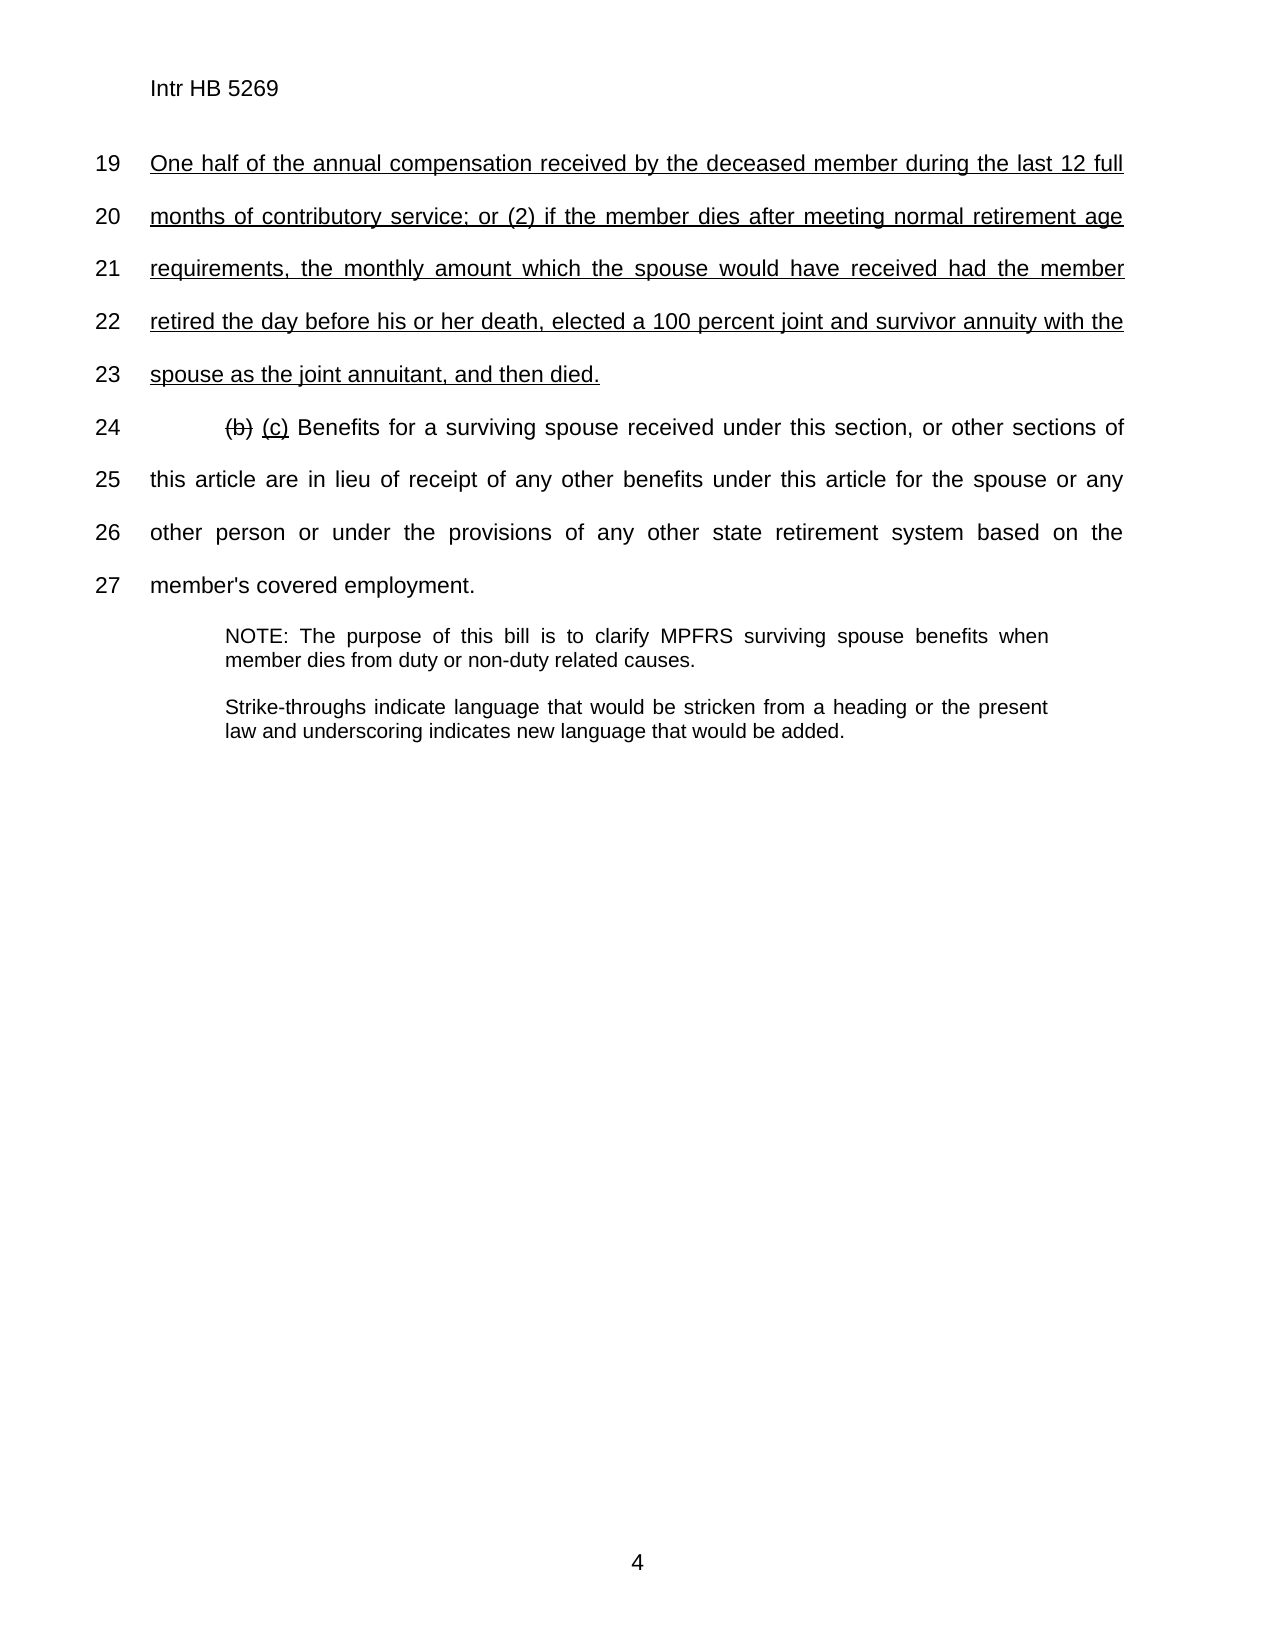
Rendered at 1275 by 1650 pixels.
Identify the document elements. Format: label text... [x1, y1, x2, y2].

text NOTE: The purpose of this bill is to clarify MPFRS surviving spouse benefits when member dies from duty or non-duty related causes. [225, 624, 1050, 672]
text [150, 150, 1125, 278]
text (b) (c) Benefits for a surviving spouse received under this section, or other sections of this article are in lieu of receipt of any other benefits under this article for the spouse or any other person or under the provisions of any other state retirement system based on the member's covered employment. [150, 413, 1125, 598]
text Strike-throughs indicate language that would be stricken from a heading or the present law and underscoring indicates new language that would be added. [225, 695, 1050, 743]
